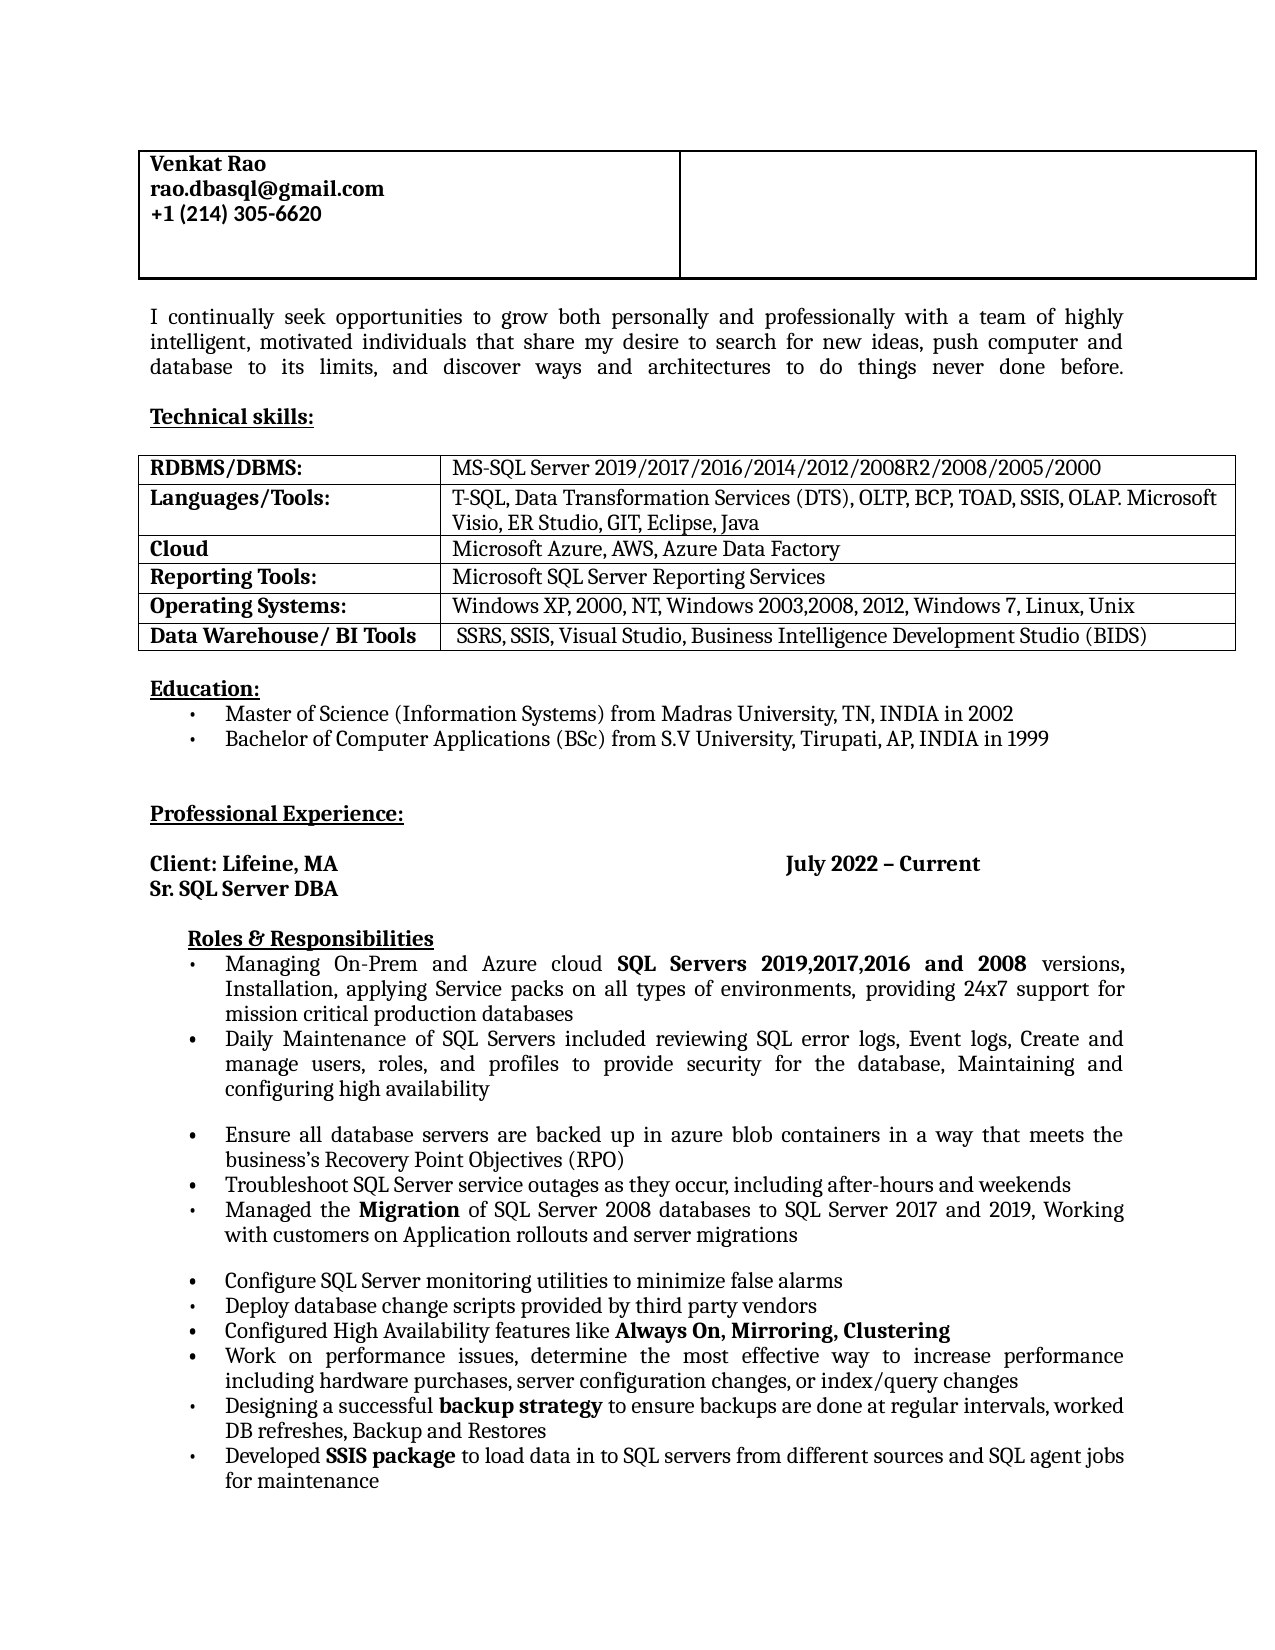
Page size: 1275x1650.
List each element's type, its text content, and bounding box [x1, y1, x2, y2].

table_cell Microsoft SQL Server Reporting Services [441, 564, 1235, 593]
table_header Venkat Rao rao.dbasql@gmail.com +1 ‪(214) 305-6620‬ [140, 152, 679, 277]
list Deploy database change scripts provided by third party vendors [187, 1293, 1125, 1318]
text Professional Experience: [150, 801, 1125, 826]
list Configured High Availability features like Always On, Mirroring, Clustering [187, 1318, 1125, 1343]
table_cell Cloud [139, 536, 440, 563]
text Client: Lifeine, MA July 2022 – Current [150, 851, 1125, 876]
text I continually seek opportunities to grow both personally and professionally with a team of highly intelligent, motivated individuals that share my desire to search for new ideas, push computer and database to its limits, and discover ways and architectures to do things never done before. [150, 305, 1125, 405]
table_cell SSRS, SSIS, Visual Studio, Business Intelligence Development Studio (BIDS) [441, 624, 1235, 650]
table_cell Windows XP, 2000, NT, Windows 2003,2008, 2012, Windows 7, Linux, Unix [441, 594, 1235, 622]
list Troubleshoot SQL Server service outages as they occur, including after-hours and weekends [187, 1172, 1125, 1197]
list Ensure all database servers are backed up in azure blob containers in a way that meets the business’s Recovery Point Objectives (RPO) [187, 1122, 1125, 1172]
table_cell Data Warehouse/ BI Tools [139, 624, 440, 650]
list Daily Maintenance of SQL Servers included reviewing SQL error logs, Event logs, Create and manage users, roles, and profiles to provide security for the database, Maintaining and configuring high availability [187, 1026, 1125, 1101]
table_cell Operating Systems: [139, 594, 440, 622]
list Master of Science (Information Systems) from Madras University, TN, INDIA in 2002 [187, 701, 1125, 726]
list Developed SSIS package to load data in to SQL servers from different sources and SQL agent jobs for maintenance [187, 1443, 1125, 1493]
table_header RDBMS/DBMS: [139, 456, 440, 484]
table_header MS-SQL Server 2019/2017/2016/2014/2012/2008R2/2008/2005/2000 [441, 456, 1235, 484]
text Education: [150, 676, 1125, 701]
table_cell Reporting Tools: [139, 564, 440, 593]
list Bachelor of Computer Applications (BSc) from S.V University, Tirupati, AP, INDIA in 1999 [187, 726, 1125, 751]
list Designing a successful backup strategy to ensure backups are done at regular intervals, worked DB refreshes, Backup and Restores [187, 1393, 1125, 1443]
text Sr. SQL Server DBA [150, 876, 1125, 901]
text Technical skills: [150, 405, 1125, 430]
text Roles & Responsibilities [150, 926, 1125, 951]
list Configure SQL Server monitoring utilities to minimize false alarms [187, 1268, 1125, 1293]
list Work on performance issues, determine the most effective way to increase performance including hardware purchases, server configuration changes, or index/query changes [187, 1343, 1125, 1393]
table_cell Microsoft Azure, AWS, Azure Data Factory [441, 536, 1235, 563]
list Managed the Migration of SQL Server 2008 databases to SQL Server 2017 and 2019, Working with customers on Application rollouts and server migrations [187, 1197, 1125, 1247]
table_header [681, 152, 1255, 277]
list Managing On-Prem and Azure cloud SQL Servers 2019,2017,2016 and 2008 versions, Installation, applying Service packs on all types of environments, providing 24x7 support for mission critical production databases [187, 951, 1125, 1026]
table_cell T-SQL, Data Transformation Services (DTS), OLTP, BCP, TOAD, SSIS, OLAP. Microsoft Visio, ER Studio, GIT, Eclipse, Java [441, 485, 1235, 535]
table_cell Languages/Tools: [139, 485, 440, 535]
